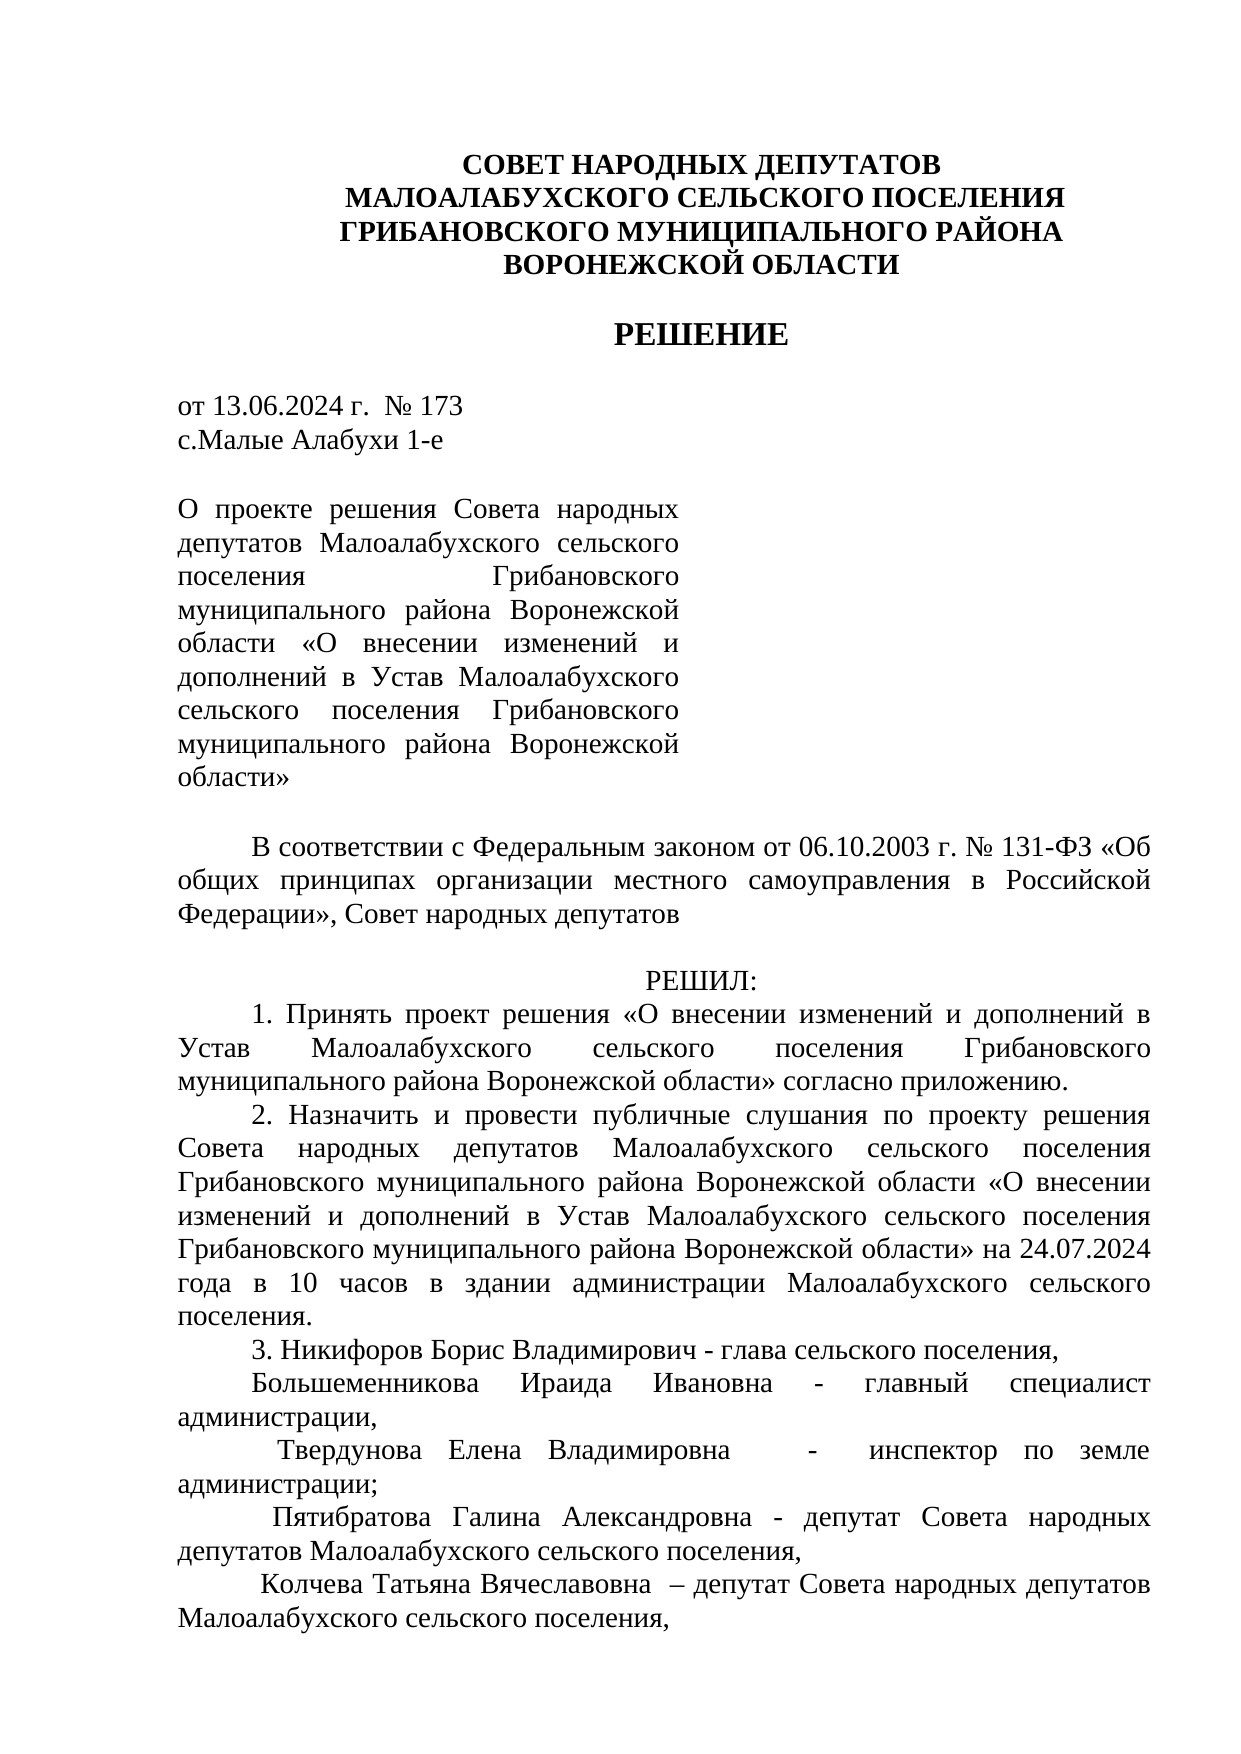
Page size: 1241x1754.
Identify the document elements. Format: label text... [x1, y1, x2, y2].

text МАЛОАЛАБУХСКОГО СЕЛЬСКОГО ПОСЕЛЕНИЯ [177, 180, 1152, 214]
text Твердунова Елена Владимировна - инспектор по земле администрации; [177, 1432, 1152, 1499]
text 2. Назначить и провести публичные слушания по проекту решения Совета народных депутатов Малоалабухского сельского поселения Грибановского муниципального района Воронежской области «О внесении изменений и дополнений в Устав Малоалабухского сельского поселения Грибановского муниципального района Воронежской области» на 24.07.2024 года в 10 часов в здании администрации Малоалабухского сельского поселения. [177, 1097, 1152, 1332]
text ГРИБАНОВСКОГО МУНИЦИПАЛЬНОГО РАЙОНА [177, 214, 1152, 247]
text Колчева Татьяна Вячеславовна – депутат Совета народных депутатов Малоалабухского сельского поселения, [177, 1567, 1152, 1634]
text СОВЕТ НАРОДНЫХ ДЕПУТАТОВ [177, 147, 1152, 180]
text РЕШЕНИЕ [177, 314, 1152, 353]
text РЕШИЛ: [177, 963, 1152, 996]
text 1. Принять проект решения «О внесении изменений и дополнений в Устав Малоалабухского сельского поселения Грибановского муниципального района Воронежской области» согласно приложению. [177, 996, 1152, 1097]
text В соответствии с Федеральным законом от 06.10.2003 г. № 131-ФЗ «Об общих принципах организации местного самоуправления в Российской Федерации», Совет народных депутатов [177, 829, 1152, 929]
text О проекте решения Совета народных депутатов Малоалабухского сельского поселения Грибановского муниципального района Воронежской области «О внесении изменений и дополнений в Устав Малоалабухского сельского поселения Грибановского муниципального района Воронежской области» [177, 491, 679, 793]
text 3. Никифоров Борис Владимирович - глава сельского поселения, [177, 1332, 1152, 1365]
text от 13.06.2024 г. № 173 [177, 388, 1152, 422]
text ВОРОНЕЖСКОЙ ОБЛАСТИ [177, 247, 1152, 281]
text Пятибратова Галина Александровна - депутат Совета народных депутатов Малоалабухского сельского поселения, [177, 1499, 1152, 1567]
text Большеменникова Ираида Ивановна - главный специалист администрации, [177, 1365, 1152, 1432]
text с.Малые Алабухи 1-е [177, 422, 1152, 456]
